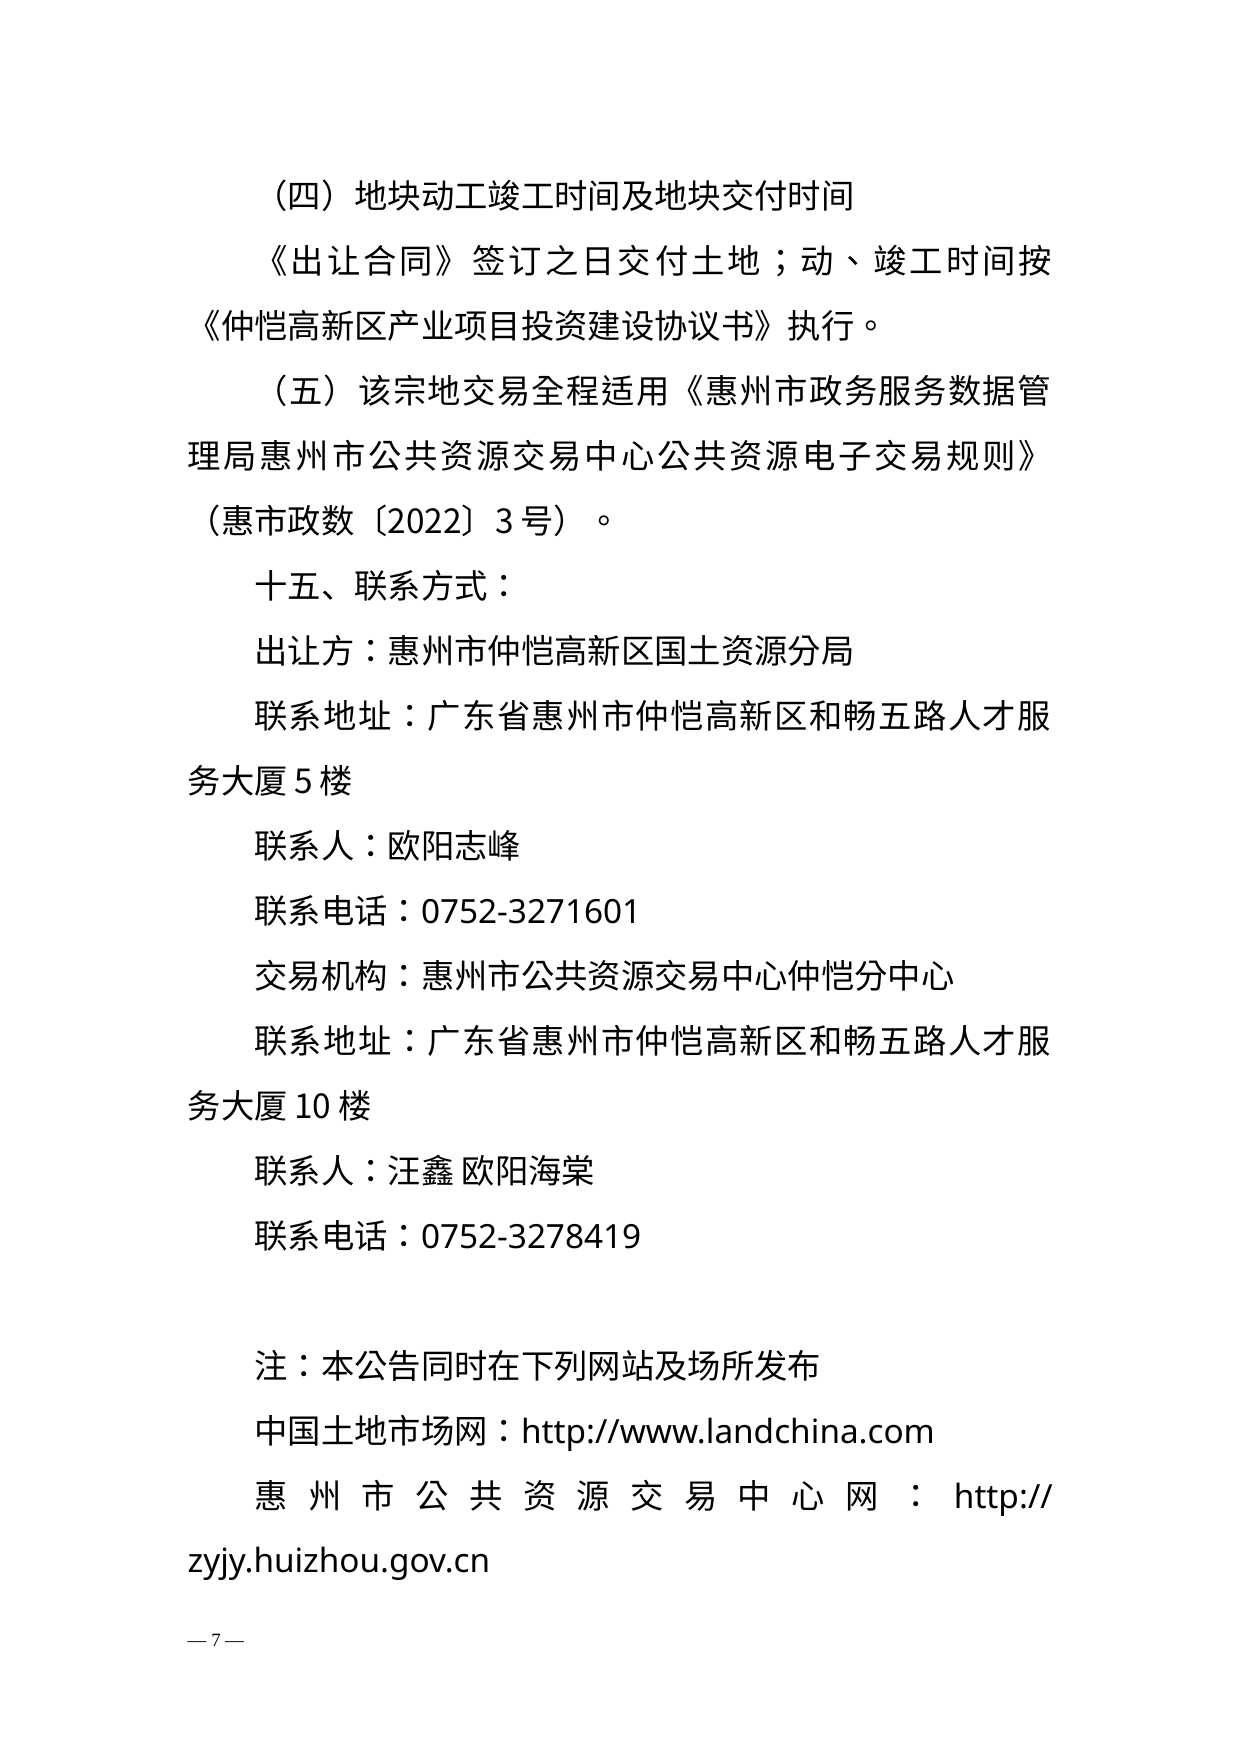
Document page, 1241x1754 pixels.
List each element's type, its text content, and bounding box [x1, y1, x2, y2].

text 联系电话：0752-3271601 [187, 877, 1053, 942]
text 联系地址：广东省惠州市仲恺高新区和畅五路人才服务大厦10楼 [187, 1007, 1053, 1137]
text 《出让合同》签订之日交付土地；动、竣工时间按《仲恺高新区产业项目投资建设协议书》执行。 [187, 227, 1053, 357]
text 中国土地市场网：http://www.landchina.com [187, 1397, 1053, 1462]
text 惠州市公共资源交易中心网：http://zyjy.huizhou.gov.cn [187, 1462, 1053, 1592]
text 联系地址：广东省惠州市仲恺高新区和畅五路人才服务大厦5楼 [187, 682, 1053, 812]
text （五）该宗地交易全程适用《惠州市政务服务数据管理局惠州市公共资源交易中心公共资源电子交易规则》（惠市政数〔2022〕3号）。 [187, 357, 1053, 552]
text 注：本公告同时在下列网站及场所发布 [187, 1332, 1053, 1397]
text 联系人：欧阳志峰 [187, 812, 1053, 877]
text 联系人：汪鑫 欧阳海棠 [187, 1137, 1053, 1202]
text 交易机构：惠州市公共资源交易中心仲恺分中心 [187, 942, 1053, 1007]
text 出让方：惠州市仲恺高新区国土资源分局 [187, 617, 1053, 682]
text 联系电话：0752-3278419 [187, 1202, 1053, 1267]
text （四）地块动工竣工时间及地块交付时间 [187, 162, 1053, 227]
text 十五、联系方式： [187, 552, 1053, 617]
